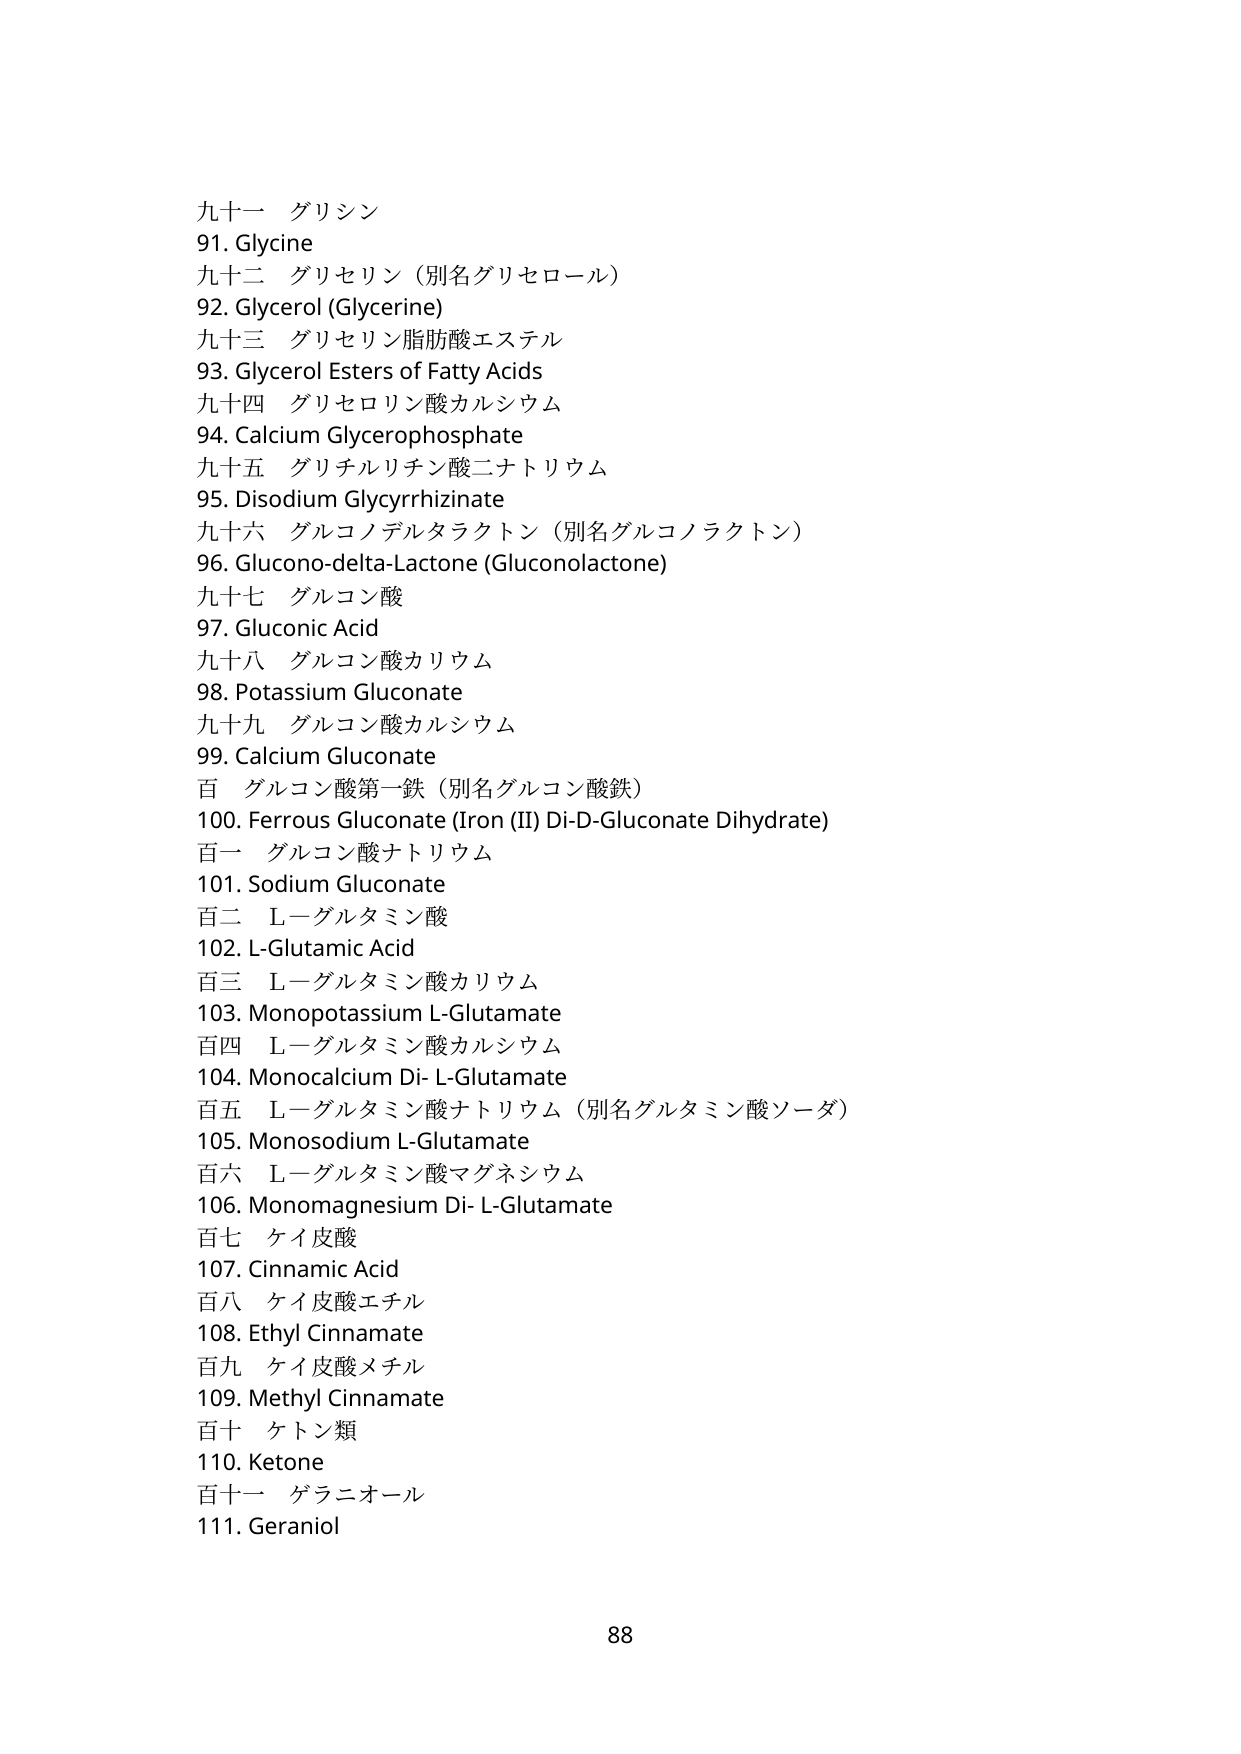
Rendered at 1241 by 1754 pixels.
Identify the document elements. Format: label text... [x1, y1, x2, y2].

table_cell 百九 ケイ皮酸メチル 109. Methyl Cinnamate [185, 1349, 1091, 1413]
table_cell 九十三 グリセリン脂肪酸エステル 93. Glycerol Esters of Fatty Acids [185, 322, 1091, 386]
table_cell 九十一 グリシン 91. Glycine [185, 194, 1091, 258]
table_cell 九十九 グルコン酸カルシウム 99. Calcium Gluconate [185, 707, 1091, 771]
table_cell 九十七 グルコン酸 97. Gluconic Acid [185, 579, 1091, 643]
table_cell 百十 ケトン類 110. Ketone [185, 1413, 1091, 1477]
table_cell 百 グルコン酸第一鉄（別名グルコン酸鉄） 100. Ferrous Gluconate (Iron (II) Di-D-Gluconate Dihydrate) [185, 771, 1091, 835]
table_cell 百八 ケイ皮酸エチル 108. Ethyl Cinnamate [185, 1285, 1091, 1349]
table_cell 百一 グルコン酸ナトリウム 101. Sodium Gluconate [185, 835, 1091, 899]
table_cell 百五 Ｌ―グルタミン酸ナトリウム（別名グルタミン酸ソーダ） 105. Monosodium L-Glutamate [185, 1092, 1091, 1156]
table_cell 百三 Ｌ―グルタミン酸カリウム 103. Monopotassium L-Glutamate [185, 964, 1091, 1028]
table_cell 百二 Ｌ―グルタミン酸 102. L-Glutamic Acid [185, 900, 1091, 964]
table_cell 百十一 ゲラニオール 111. Geraniol [185, 1477, 1091, 1541]
table_cell 百四 Ｌ―グルタミン酸カルシウム 104. Monocalcium Di- L-Glutamate [185, 1028, 1091, 1092]
table_cell 百七 ケイ皮酸 107. Cinnamic Acid [185, 1220, 1091, 1284]
table_cell 九十二 グリセリン（別名グリセロール） 92. Glycerol (Glycerine) [185, 258, 1091, 322]
table_cell 百六 Ｌ―グルタミン酸マグネシウム 106. Monomagnesium Di- L-Glutamate [185, 1156, 1091, 1220]
table_cell 九十四 グリセロリン酸カルシウム 94. Calcium Glycerophosphate [185, 386, 1091, 450]
table_cell 九十五 グリチルリチン酸二ナトリウム 95. Disodium Glycyrrhizinate [185, 450, 1091, 514]
table_cell 九十八 グルコン酸カリウム 98. Potassium Gluconate [185, 643, 1091, 707]
table_cell 九十六 グルコノデルタラクトン（別名グルコノラクトン） 96. Glucono-delta-Lactone (Gluconolactone) [185, 515, 1091, 579]
